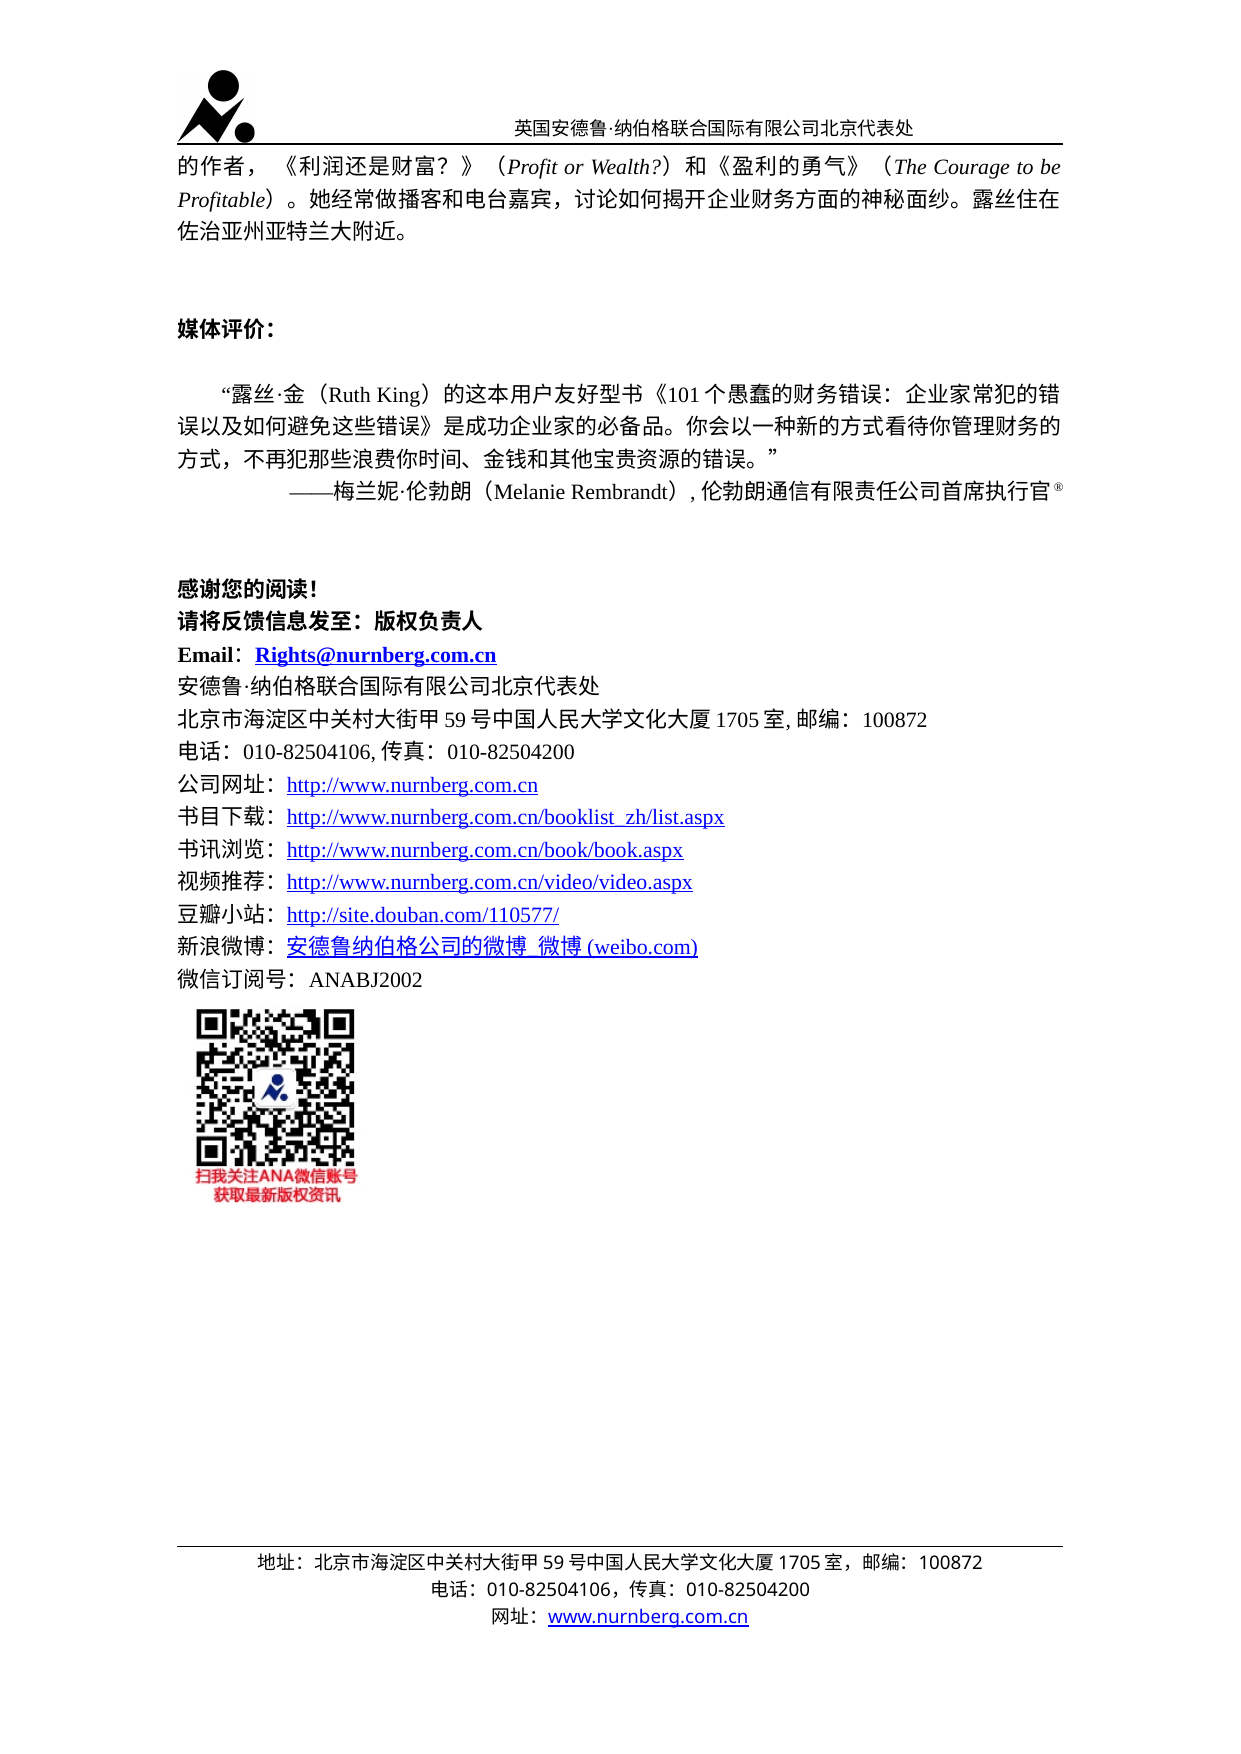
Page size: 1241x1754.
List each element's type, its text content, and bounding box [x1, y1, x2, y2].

picture [177, 70, 255, 143]
text 书讯浏览：http://www.nurnberg.com.cn/book/book.aspx [177, 831, 1063, 864]
text 书目下载：http://www.nurnberg.com.cn/booklist_zh/list.aspx [177, 799, 1063, 831]
text 豆瓣小站：http://site.douban.com/110577/ [177, 896, 1063, 929]
text 新浪微博：安德鲁纳伯格公司的微博_微博 (weibo.com) [587, 929, 1063, 961]
picture [177, 993, 374, 1208]
text Email：Rights@nurnberg.com.cn [177, 636, 1063, 669]
text 媒体评价： [177, 311, 1063, 344]
text ——梅兰妮·伦勃朗（Melanie Rembrandt）, 伦勃朗通信有限责任公司首席执行官 ® [177, 474, 1063, 506]
text 视频推荐：http://www.nurnberg.com.cn/video/video.aspx [177, 864, 1063, 896]
text 请将反馈信息发至：版权负责人 [177, 604, 1063, 636]
text 安德鲁·纳伯格联合国际有限公司北京代表处 [177, 669, 1063, 701]
text 感谢您的阅读！ [177, 571, 1063, 604]
text 公司网址：http://www.nurnberg.com.cn [177, 766, 1063, 799]
text 微信订阅号：ANABJ2002 [177, 961, 1063, 994]
text 电话：010-82504106, 传真：010-82504200 [177, 734, 1063, 766]
text 北京市海淀区中关村大街甲59号中国人民大学文化大厦1705室, 邮编：100872 [177, 701, 1063, 734]
text “露丝·金（Ruth King）的这本用户友好型书《101个愚蠢的财务错误：企业家常犯的错误以及如何避免这些错误》是成功企业家的必备品。你会以一种新的方式看待你管理财务的方式，不再犯那些浪费你时间、金钱和其他宝贵资源的错误。” [177, 376, 1063, 474]
